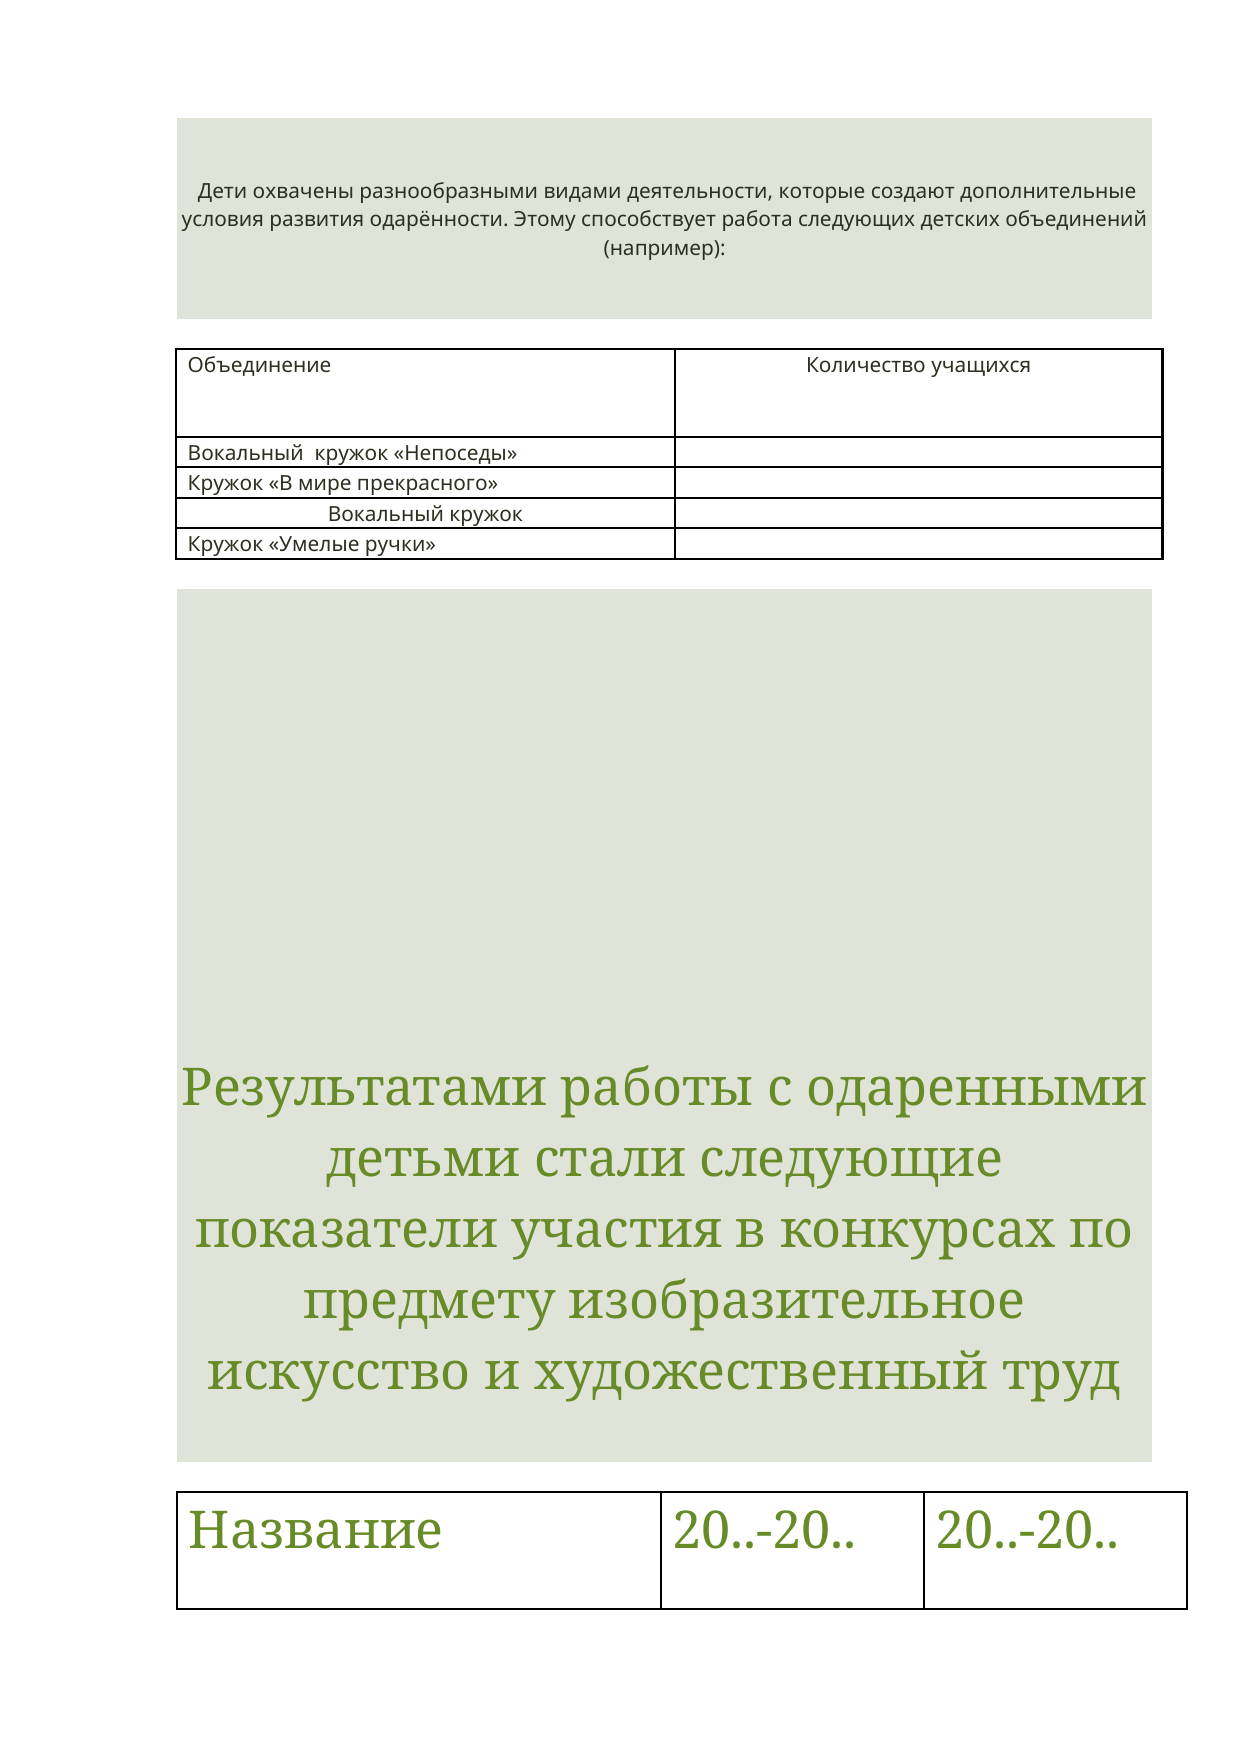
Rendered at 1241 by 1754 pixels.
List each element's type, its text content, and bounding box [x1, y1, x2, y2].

text Результатами работы с одаренными детьми стали следующие показатели участия в конкурсах по предмету изобразительное искусство и художественный труд [177, 1050, 1152, 1404]
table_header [178, 1493, 660, 1608]
table_cell Вокальный кружок [177, 499, 674, 527]
table_header Объединение [177, 350, 674, 436]
table_cell [676, 468, 1161, 497]
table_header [925, 1493, 1186, 1608]
table_cell Кружок «В мире прекрасного» [177, 468, 674, 497]
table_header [662, 1493, 923, 1608]
table_header Количество учащихся [676, 350, 1161, 436]
table_cell Вокальный кружок «Непоседы» [177, 438, 674, 466]
table_cell [676, 499, 1161, 527]
table_cell [676, 529, 1161, 558]
table_cell [676, 438, 1161, 466]
text Дети охвачены разнообразными видами деятельности, которые создают дополнительные условия развития одарённости. Этому способствует работа следующих детских объединений (например): [177, 176, 1152, 261]
table_cell Кружок «Умелые ручки» [177, 529, 674, 558]
